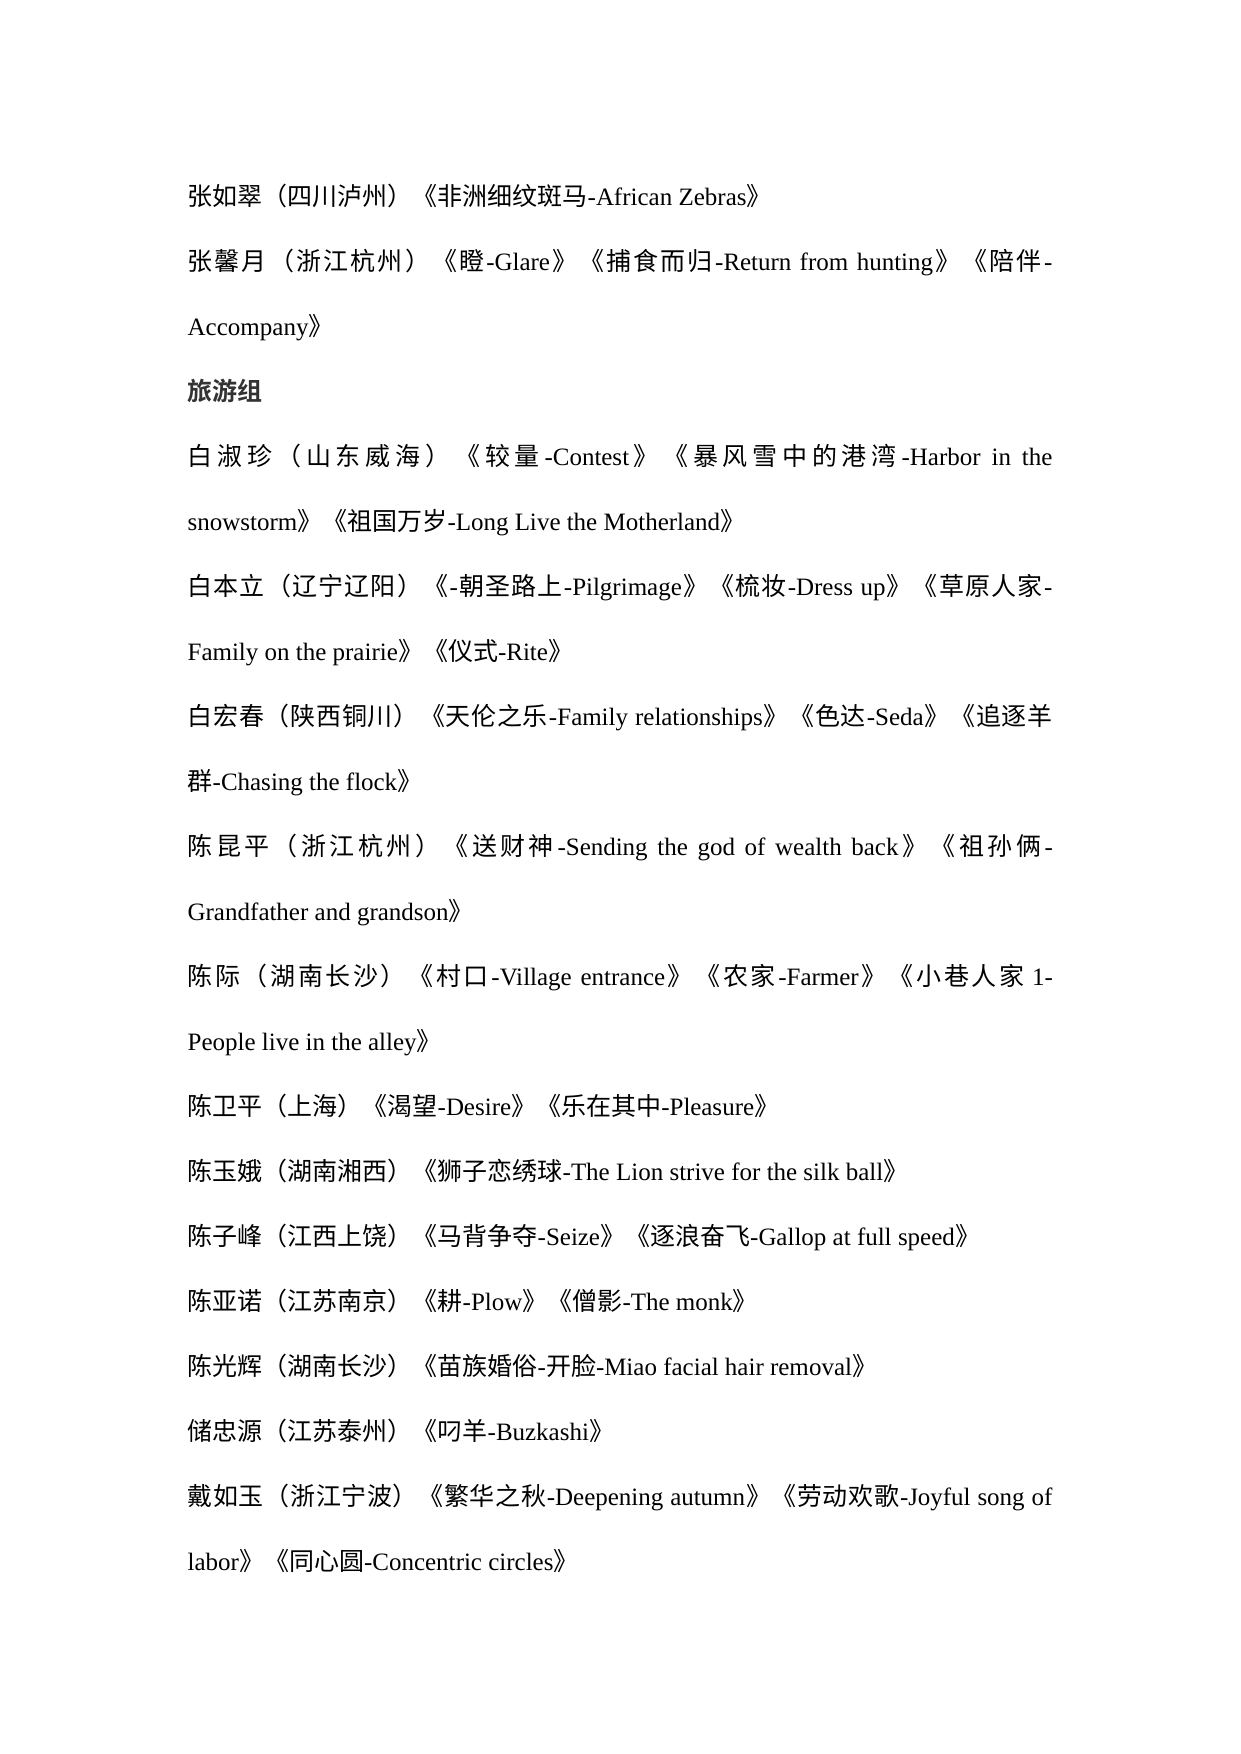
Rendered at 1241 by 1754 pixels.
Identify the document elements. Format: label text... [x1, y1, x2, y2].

text 陈卫平（上海）《渴望-Desire》《乐在其中-Pleasure》 [187, 1072, 1053, 1137]
text 张如翠（四川泸州）《非洲细纹斑马-African Zebras》 [187, 162, 1053, 227]
text 陈子峰（江西上饶）《马背争夺-Seize》《逐浪奋飞-Gallop at full speed》 [187, 1202, 1053, 1267]
text 储忠源（江苏泰州）《叼羊-Buzkashi》 [187, 1397, 1053, 1462]
text 戴如玉（浙江宁波）《繁华之秋-Deepening autumn》《劳动欢歌-Joyful song of labor》《同心圆-Concentric circles》 [187, 1462, 1053, 1592]
text 张馨月（浙江杭州）《瞪-Glare》《捕食而归-Return from hunting》《陪伴-Accompany》 [187, 227, 1053, 357]
text 白淑珍（山东威海）《较量-Contest》《暴风雪中的港湾-Harbor in the snowstorm》《祖国万岁-Long Live the Motherland》 [187, 422, 1053, 552]
text 白本立（辽宁辽阳）《-朝圣路上-Pilgrimage》《梳妆-Dress up》《草原人家-Family on the prairie》《仪式-Rite》 [187, 552, 1053, 682]
text 陈光辉（湖南长沙）《苗族婚俗-开脸-Miao facial hair removal》 [187, 1332, 1053, 1397]
text 陈亚诺（江苏南京）《耕-Plow》《僧影-The monk》 [187, 1267, 1053, 1332]
text 陈际（湖南长沙）《村口-Village entrance》《农家-Farmer》《小巷人家1-People live in the alley》 [187, 942, 1053, 1072]
text 旅游组 [187, 357, 1053, 422]
text 白宏春（陕西铜川）《天伦之乐-Family relationships》《色达-Seda》《追逐羊群-Chasing the flock》 [187, 682, 1053, 812]
text 陈玉娥（湖南湘西）《狮子恋绣球-The Lion strive for the silk ball》 [187, 1137, 1053, 1202]
text 陈昆平（浙江杭州）《送财神-Sending the god of wealth back》《祖孙俩-Grandfather and grandson》 [187, 812, 1053, 942]
